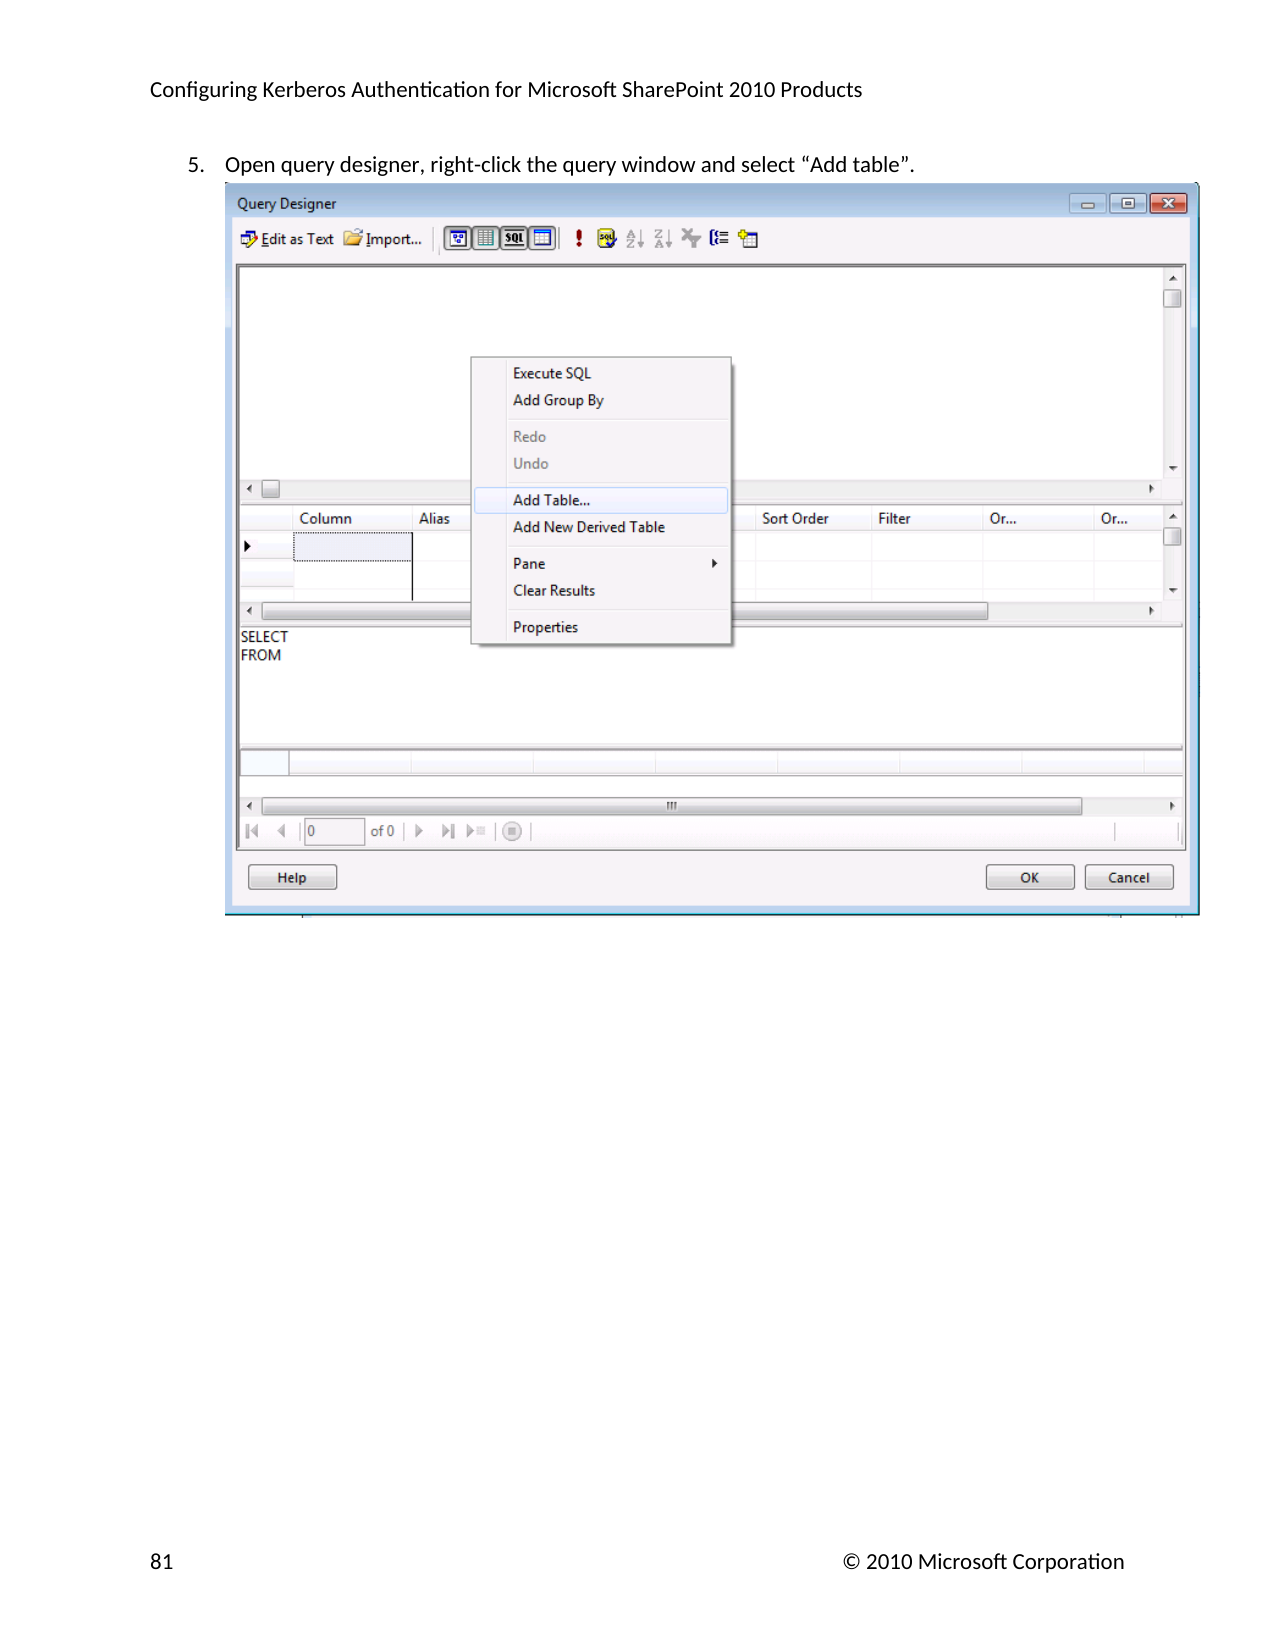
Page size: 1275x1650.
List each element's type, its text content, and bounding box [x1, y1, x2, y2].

picture [225, 182, 1200, 918]
